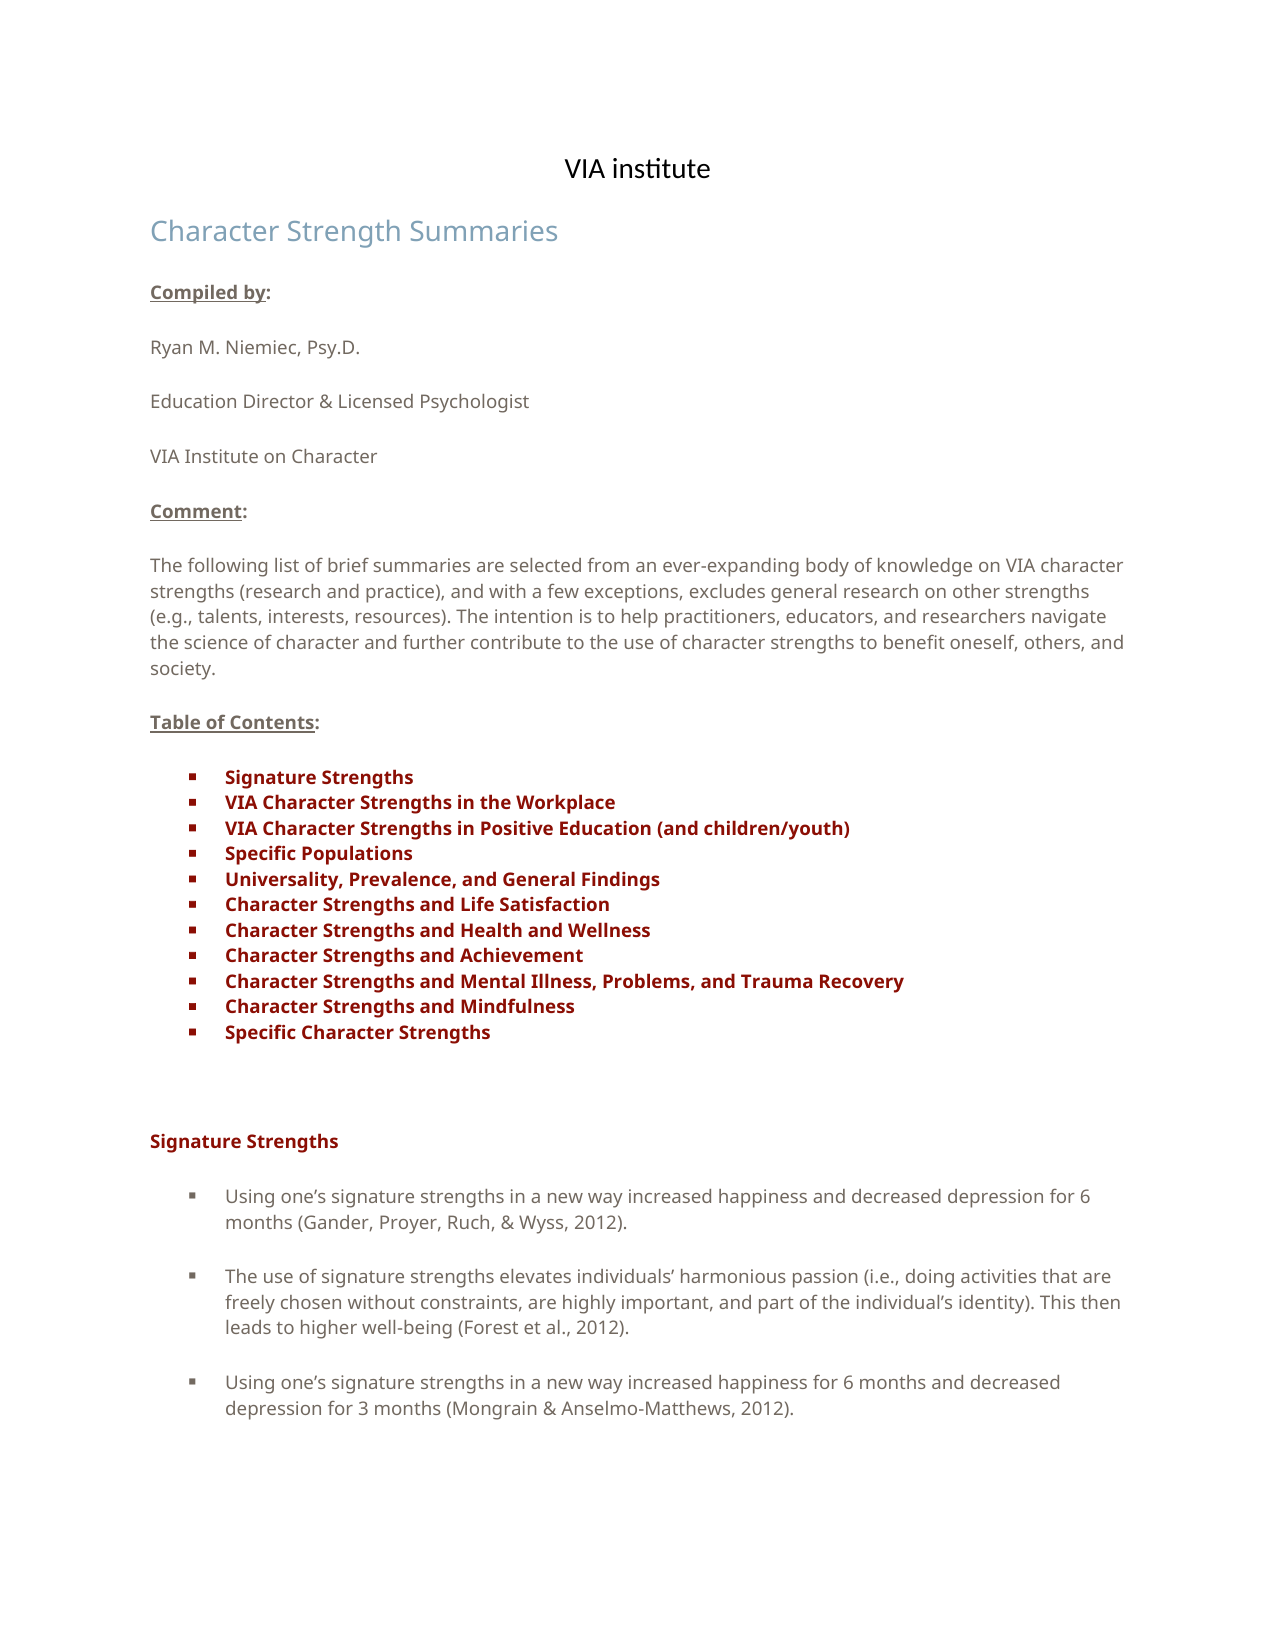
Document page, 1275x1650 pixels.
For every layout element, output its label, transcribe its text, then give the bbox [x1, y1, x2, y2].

text Compiled by: [150, 279, 1125, 305]
list Character Strengths and Mindfulness [187, 994, 1125, 1019]
text Table of Contents: [150, 709, 1125, 735]
list The use of signature strengths elevates individuals’ harmonious passion (i.e., doing activities that are freely chosen without constraints, are highly important, and part of the individual’s identity). This then leads to higher well-being (Forest et al., 2012). [187, 1264, 1125, 1340]
list Universality, Prevalence, and General Findings [187, 866, 1125, 892]
list Using one’s signature strengths in a new way increased happiness and decreased depression for 6 months (Gander, Proyer, Ruch, & Wyss, 2012). [187, 1183, 1125, 1234]
list Character Strengths and Achievement [187, 943, 1125, 968]
list Using one’s signature strengths in a new way increased happiness for 6 months and decreased depression for 3 months (Mongrain & Anselmo-Matthews, 2012). [187, 1369, 1125, 1420]
list VIA Character Strengths in the Workplace [187, 790, 1125, 815]
list Specific Populations [187, 841, 1125, 866]
text The following list of brief summaries are selected from an ever-expanding body of knowledge on VIA character strengths (research and practice), and with a few exceptions, excludes general research on other strengths (e.g., talents, interests, resources). The intention is to help practitioners, educators, and researchers navigate the science of character and further contribute to the use of character strengths to benefit oneself, others, and society. [150, 553, 1125, 680]
text VIA Institute on Character [150, 443, 1125, 469]
text Comment: [150, 498, 1125, 523]
text VIA institute [150, 150, 1125, 186]
text Signature Strengths [150, 1129, 1125, 1154]
text Education Director & Licensed Psychologist [150, 389, 1125, 414]
list Signature Strengths [187, 764, 1125, 790]
text Character Strength Summaries [150, 212, 1125, 250]
list Character Strengths and Life Satisfaction [187, 892, 1125, 917]
list Specific Character Strengths [187, 1019, 1125, 1045]
list VIA Character Strengths in Positive Education (and children/youth) [187, 815, 1125, 841]
text Ryan M. Niemiec, Psy.D. [150, 334, 1125, 359]
list Character Strengths and Mental Illness, Problems, and Trauma Recovery [187, 968, 1125, 994]
list Character Strengths and Health and Wellness [187, 917, 1125, 943]
